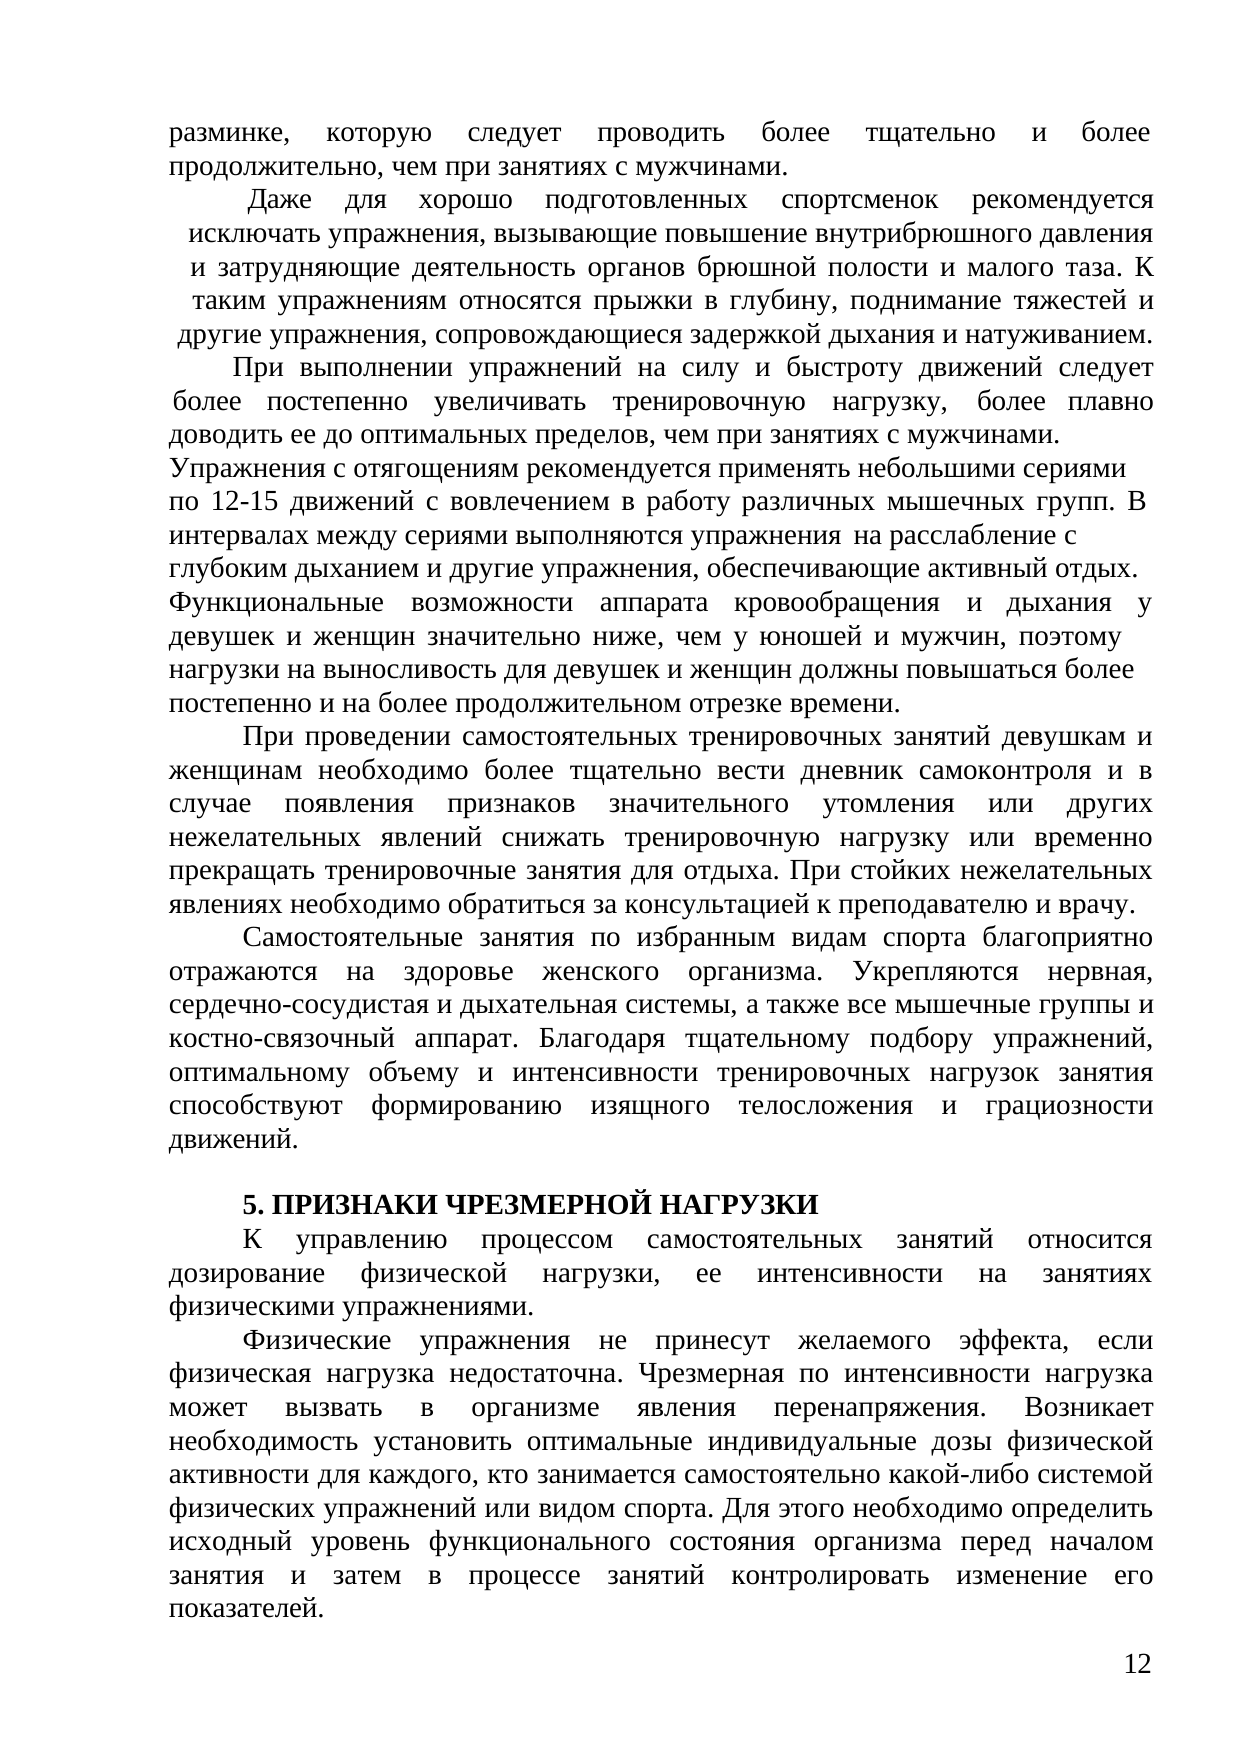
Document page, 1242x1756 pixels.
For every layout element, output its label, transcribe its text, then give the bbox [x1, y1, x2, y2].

subtitle ПРИЗНАКИ ЧРЕЗМЕРНОЙ НАГРУЗКИ [242, 1188, 1187, 1221]
text Физические упражнения не принесут желаемого эффекта, если физическая нагрузка недостаточна. Чрезмерная по интенсивности нагрузка может вызвать в организме явления перенапряжения. Возникает необходимость установить оптимальные индивидуальные дозы физической активности для каждого, кто занимается самостоятельно какой-либо системой физических упражнений или видом спорта. Для этого необходимо определить исходный уровень функционального состояния организма перед началом занятия и затем в процессе занятий контролировать изменение его показателей. [169, 1322, 1154, 1624]
text Самостоятельные занятия по избранным видам спорта благоприятно отражаются на здоровье женского организма. Укрепляются нервная, сердечно-сосудистая и дыхательная системы, а также все мышечные группы и костно-связочный аппарат. Благодаря тщательному подбору упражнений, оптимальному объему и интенсивности тренировочных нагрузок занятия способствуют формированию изящного телосложения и грациозности движений. [169, 919, 1154, 1154]
text Даже для хорошо подготовленных спортсменок рекомендуется исключать упражнения, вызывающие повышение внутрибрюшного давления и затрудняющие деятельность органов брюшной полости и малого таза. К таким упражнениям относятся прыжки в глубину, поднимание тяжестей и другие упражнения, сопровождающиеся задержкой дыхания и натуживанием. При выполнении упражнений на силу и быстроту движений следует более постепенно увеличивать тренировочную нагрузку, более плавно [170, 182, 1154, 416]
text При проведении самостоятельных тренировочных занятий девушкам и женщинам необходимо более тщательно вести дневник самоконтроля и в случае появления признаков значительного утомления или других нежелательных явлений снижать тренировочную нагрузку или временно прекращать тренировочные занятия для отдыха. При стойких нежелательных явлениях необходимо обратиться за консультацией к преподавателю и врачу. [169, 718, 1154, 919]
text разминке, которую следует проводить более тщательно и более продолжительно, чем при занятиях с мужчинами. [169, 114, 1152, 181]
text доводить ее до оптимальных пределов, чем при занятиях с мужчинами. Упражнения с отягощениям рекомендуется применять небольшими сериями по 12-15 движений с вовлечением в работу различных мышечных групп. В интервалах между сериями выполняются упражнения на расслабление с глубоким дыханием и другие упражнения, обеспечивающие активный отдых. Функциональные возможности аппарата кровообращения и дыхания у девушек и женщин значительно ниже, чем у юношей и мужчин, поэтому нагрузки на выносливость для девушек и женщин должны повышаться более постепенно и на более продолжительном отрезке времени. [169, 416, 1153, 718]
text К управлению процессом самостоятельных занятий относится дозирование физической нагрузки, ее интенсивности на занятиях физическими упражнениями. [169, 1221, 1153, 1322]
